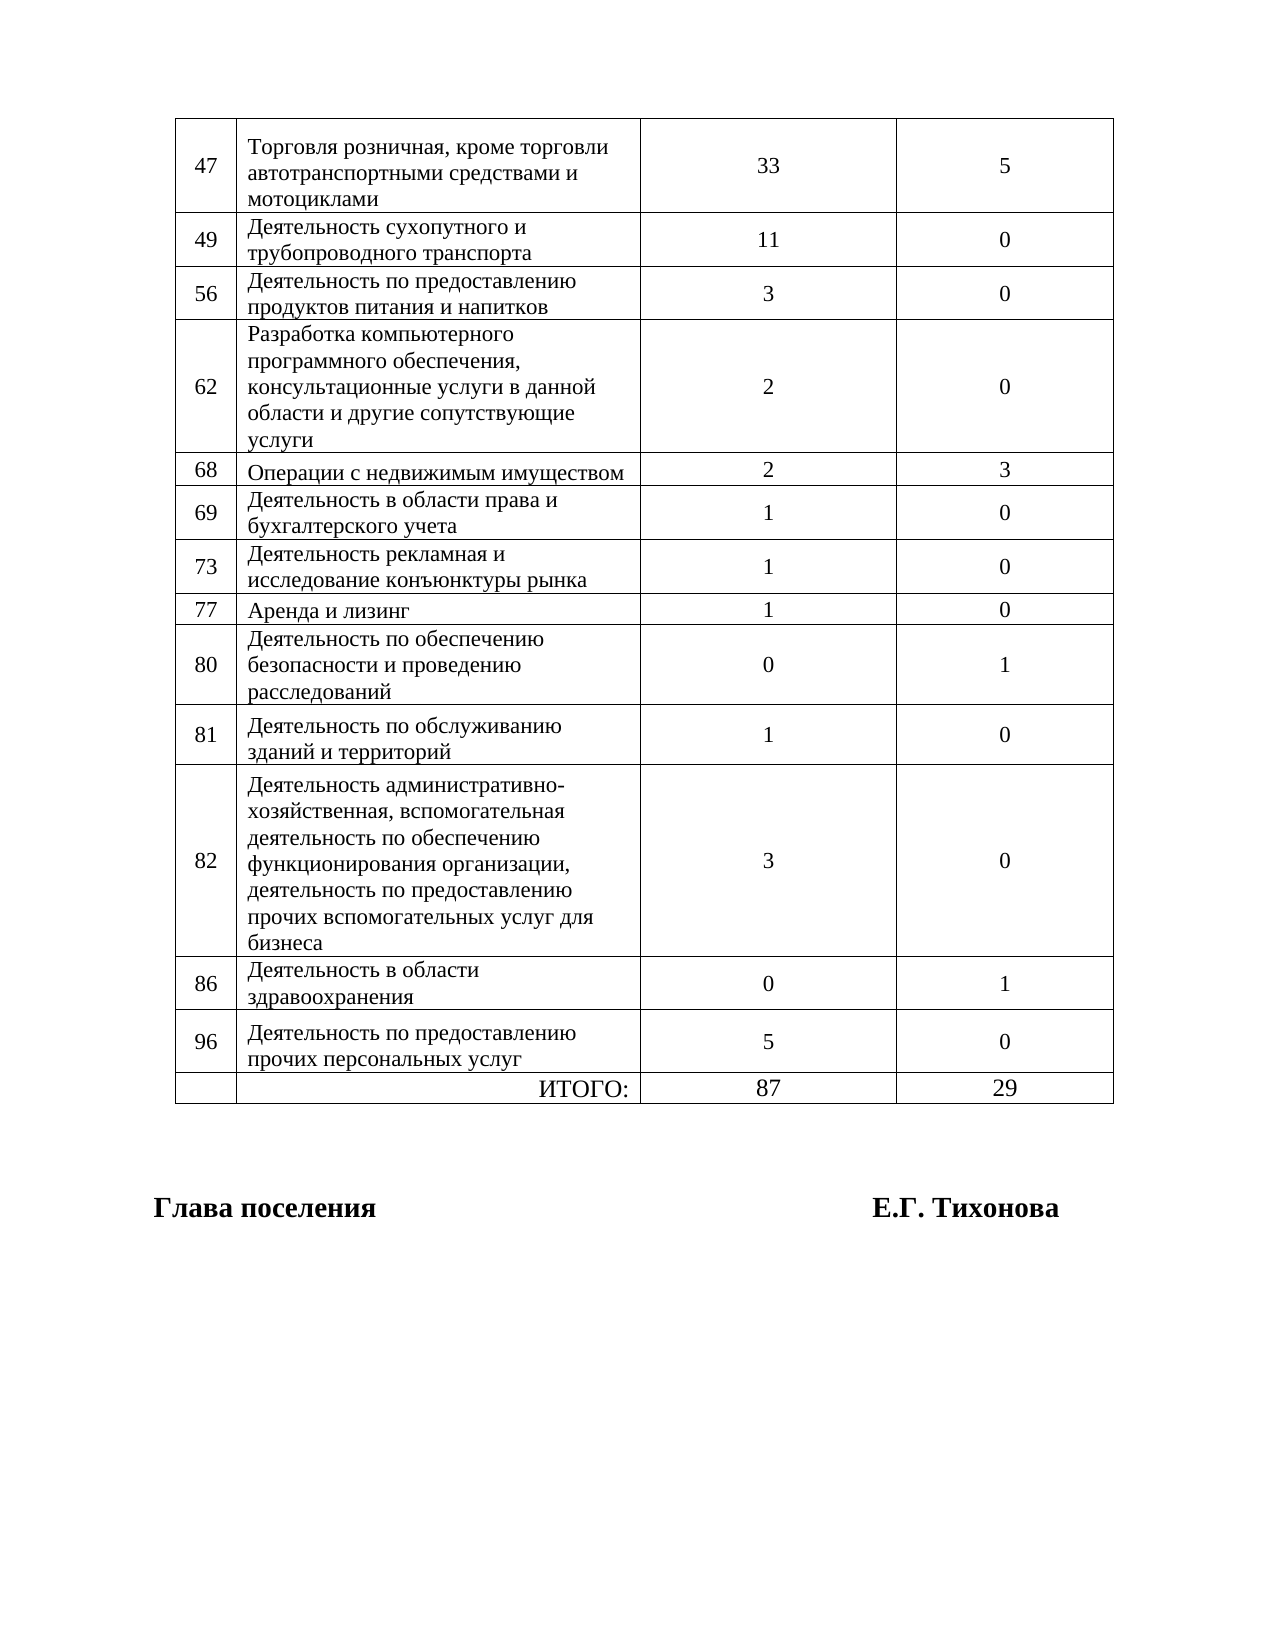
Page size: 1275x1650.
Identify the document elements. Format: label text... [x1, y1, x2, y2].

table_cell 69 [176, 486, 236, 539]
table_cell Деятельность в области права и бухгалтерского учета [237, 486, 640, 539]
table_cell 5 [897, 119, 1113, 212]
table_cell Операции с недвижимым имуществом [237, 453, 640, 485]
table_cell 0 [641, 957, 896, 1009]
table_cell Деятельность сухопутного и трубопроводного транспорта [237, 213, 640, 266]
table_cell ИТОГО: [237, 1073, 640, 1103]
table_cell 0 [897, 320, 1113, 452]
table_cell 68 [176, 453, 236, 485]
table_cell Деятельность по обслуживанию зданий и территорий [237, 705, 640, 764]
table_cell 1 [641, 594, 896, 624]
table_cell Деятельность административно-хозяйственная, вспомогательная деятельность по обеспечению функционирования организации, деятельность по предоставлению прочих вспомогательных услуг для бизнеса [237, 765, 640, 956]
table_cell 0 [897, 1010, 1113, 1072]
table_cell 0 [897, 540, 1113, 593]
table_cell 73 [176, 540, 236, 593]
table_cell 0 [897, 765, 1113, 956]
table_cell 2 [641, 320, 896, 452]
table_cell 82 [176, 765, 236, 956]
table_cell 1 [897, 957, 1113, 1009]
table_cell 3 [897, 453, 1113, 485]
table_cell Аренда и лизинг [237, 594, 640, 624]
table_cell Деятельность по предоставлению продуктов питания и напитков [237, 267, 640, 319]
table_cell Деятельность по предоставлению прочих персональных услуг [237, 1010, 640, 1072]
table_cell 77 [176, 594, 236, 624]
table_cell 80 [176, 625, 236, 704]
table_cell 56 [176, 267, 236, 319]
table_cell 11 [641, 213, 896, 266]
table_cell 49 [176, 213, 236, 266]
table_cell 62 [176, 320, 236, 452]
table_cell Деятельность в области здравоохранения [237, 957, 640, 1009]
table_cell 1 [641, 540, 896, 593]
table_cell 0 [897, 705, 1113, 764]
table_cell 1 [641, 486, 896, 539]
table_cell 0 [897, 267, 1113, 319]
table_cell 33 [641, 119, 896, 212]
table_cell 3 [641, 765, 896, 956]
table_cell 0 [641, 625, 896, 704]
table_cell 86 [176, 957, 236, 1009]
table_cell 0 [897, 594, 1113, 624]
table_cell 1 [641, 705, 896, 764]
table_cell Деятельность рекламная и исследование конъюнктуры рынка [237, 540, 640, 593]
table_cell 0 [897, 486, 1113, 539]
text Глава поселения Е.Г. Тихонова [124, 1190, 1239, 1224]
table_cell 2 [641, 453, 896, 485]
table_cell 0 [897, 213, 1113, 266]
table_cell 1 [897, 625, 1113, 704]
table_cell 47 [176, 119, 236, 212]
table_cell 81 [176, 705, 236, 764]
table_cell [176, 1073, 236, 1103]
table_cell Разработка компьютерного программного обеспечения, консультационные услуги в данной области и другие сопутствующие услуги [237, 320, 640, 452]
table_cell 96 [176, 1010, 236, 1072]
table_cell Торговля розничная, кроме торговли автотранспортными средствами и мотоциклами [237, 119, 640, 212]
table_cell 87 [641, 1073, 896, 1103]
table_cell 29 [897, 1073, 1113, 1103]
table_cell 5 [641, 1010, 896, 1072]
table_cell Деятельность по обеспечению безопасности и проведению расследований [237, 625, 640, 704]
table_cell 3 [641, 267, 896, 319]
